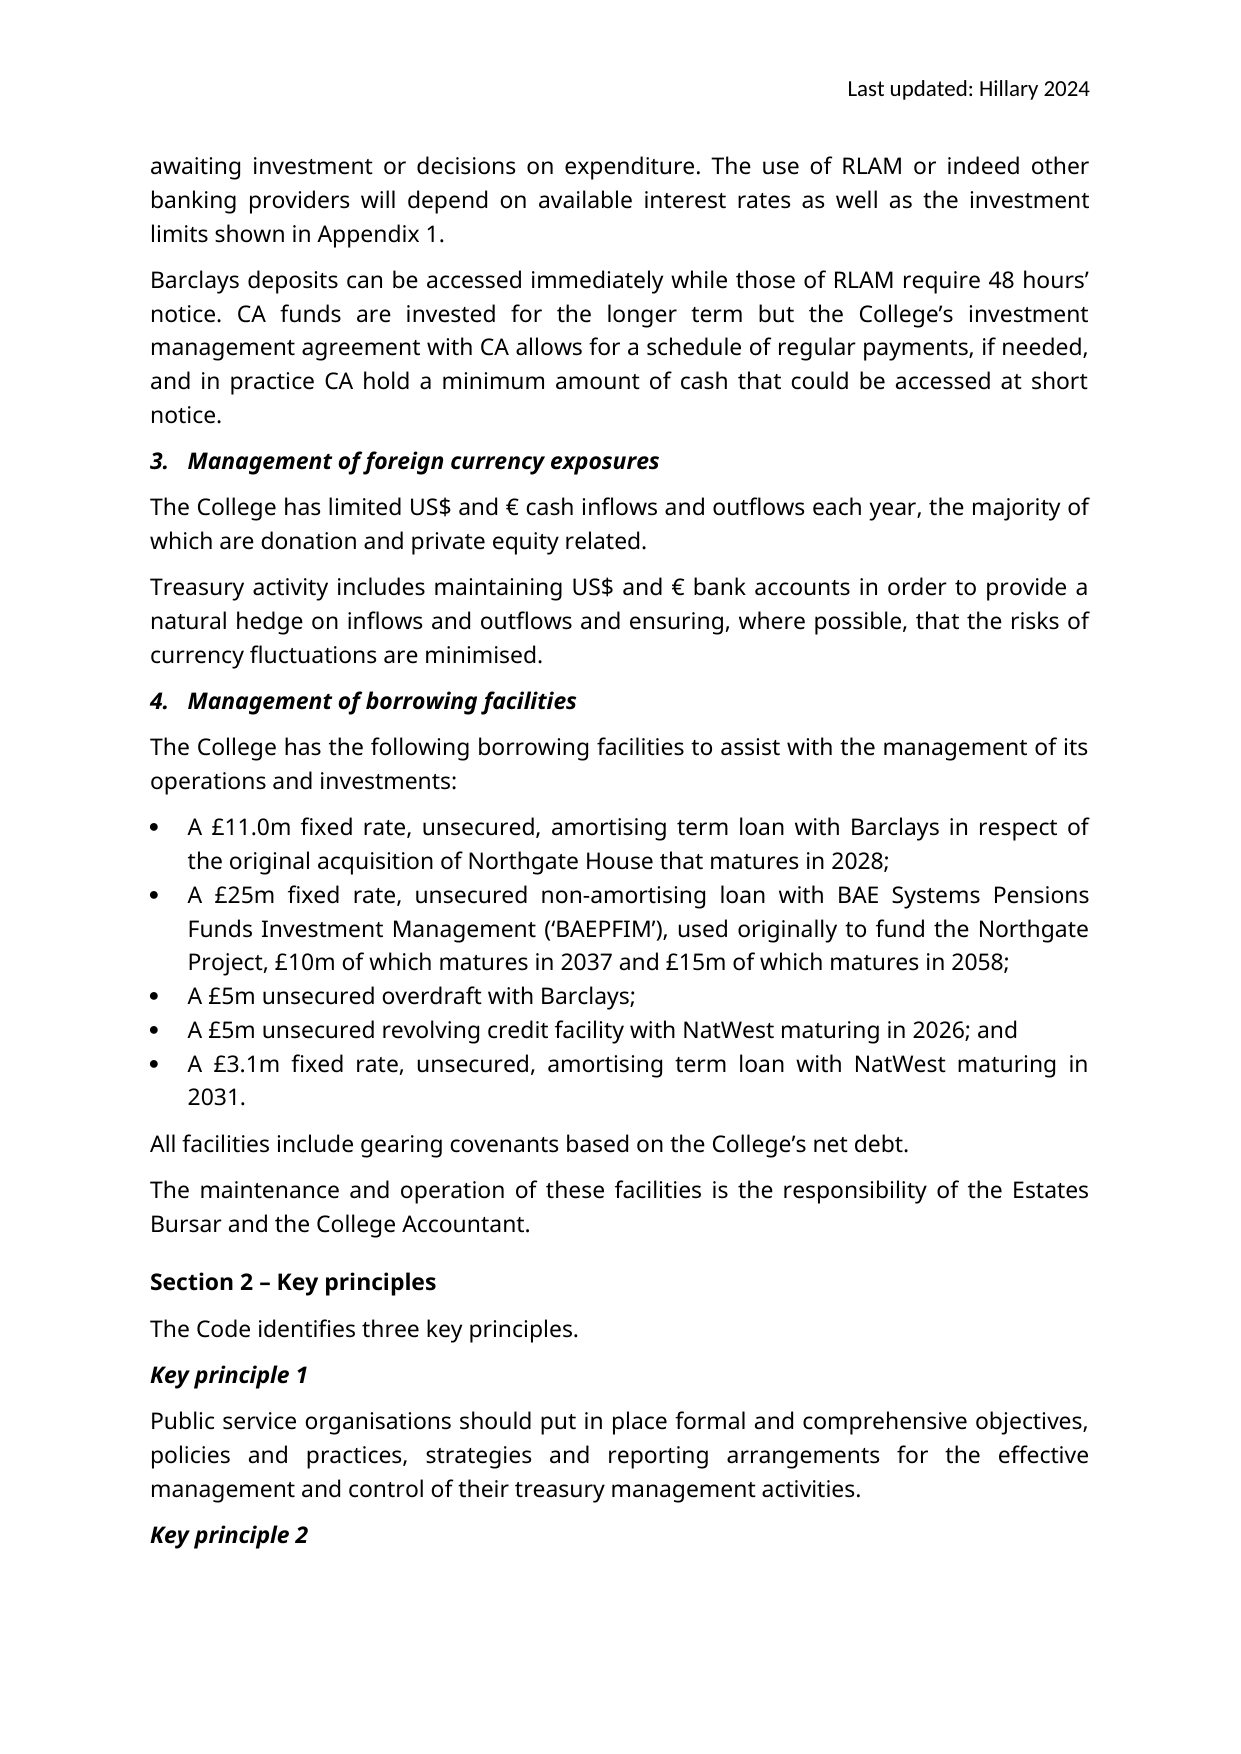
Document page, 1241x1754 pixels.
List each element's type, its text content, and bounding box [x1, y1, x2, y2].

text The College has the following borrowing facilities to assist with the management of its operations and investments: [150, 731, 1090, 796]
list A £25m fixed rate, unsecured non-amortising loan with BAE Systems Pensions Funds Investment Management (‘BAEPFIM’), used originally to fund the Northgate Project, £10m of which matures in 2037 and £15m of which matures in 2058; [150, 879, 1090, 977]
list A £3.1m fixed rate, unsecured, amortising term loan with NatWest maturing in 2031. [150, 1047, 1090, 1112]
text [150, 150, 1090, 249]
list A £5m unsecured revolving credit facility with NatWest maturing in 2026; and [150, 1014, 1090, 1045]
text Key principle 2 [150, 1519, 1090, 1550]
text Section 2 – Key principles [150, 1266, 1090, 1297]
text All facilities include gearing covenants based on the College’s net debt. [150, 1127, 1090, 1159]
text Treasury activity includes maintaining US$ and € bank accounts in order to provide a natural hedge on inflows and outflows and ensuring, where possible, that the risks of currency fluctuations are minimised. [150, 571, 1090, 670]
list Management of foreign currency exposures [150, 445, 1090, 476]
text The College has limited US$ and € cash inflows and outflows each year, the majority of which are donation and private equity related. [150, 491, 1090, 556]
text Barclays deposits can be accessed immediately while those of RLAM require 48 hours’ notice. CA funds are invested for the longer term but the College’s investment management agreement with CA allows for a schedule of regular payments, if needed, and in practice CA hold a minimum amount of cash that could be accessed at short notice. [150, 264, 1090, 430]
text Public service organisations should put in place formal and comprehensive objectives, policies and practices, strategies and reporting arrangements for the effective management and control of their treasury management activities. [150, 1405, 1090, 1504]
list A £5m unsecured overdraft with Barclays; [150, 980, 1090, 1011]
text The Code identifies three key principles. [150, 1312, 1090, 1344]
list A £11.0m fixed rate, unsecured, amortising term loan with Barclays in respect of the original acquisition of Northgate House that matures in 2028; [150, 811, 1090, 876]
text The maintenance and operation of these facilities is the responsibility of the Estates Bursar and the College Accountant. [150, 1174, 1090, 1239]
text Key principle 1 [150, 1359, 1090, 1390]
list Management of borrowing facilities [150, 685, 1090, 716]
